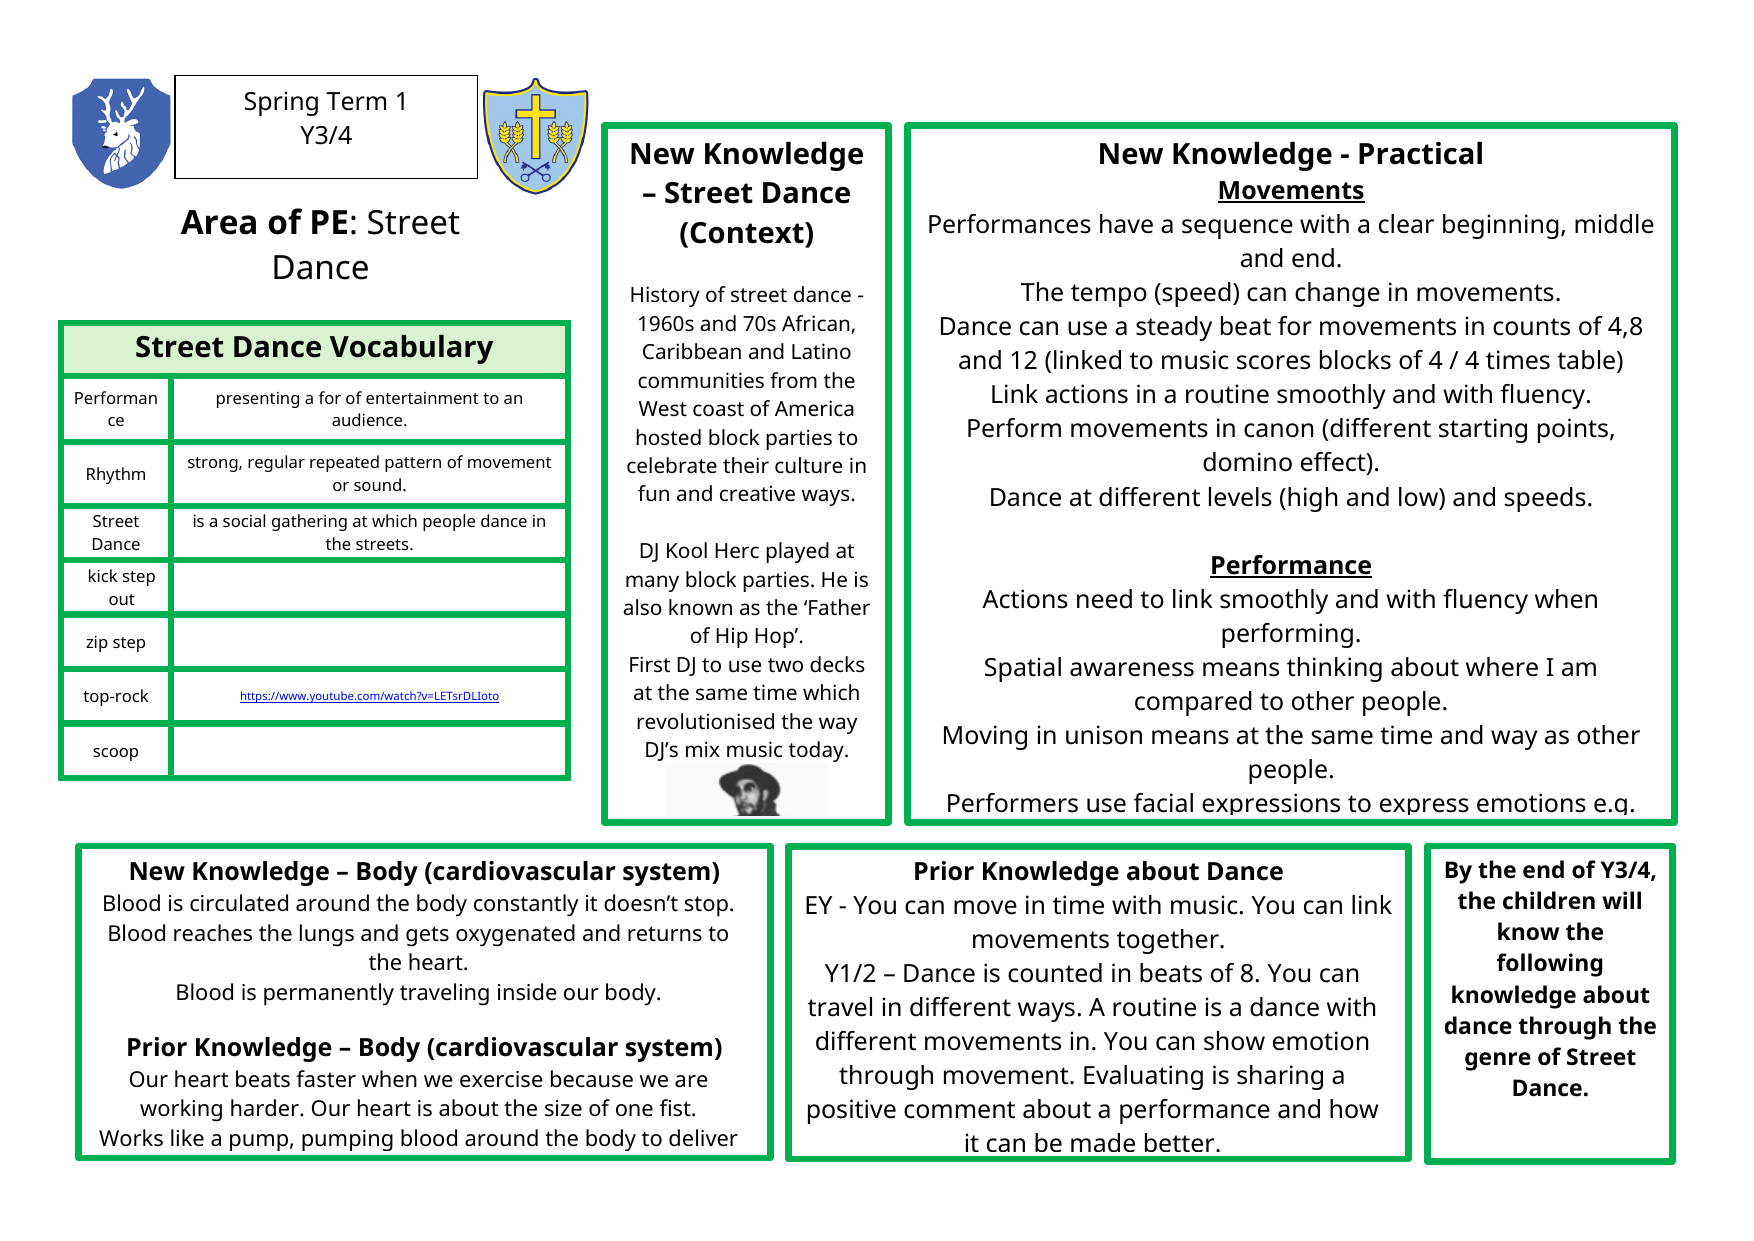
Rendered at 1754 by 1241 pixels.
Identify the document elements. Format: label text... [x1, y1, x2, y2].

table_cell Performance [64, 379, 168, 439]
table_cell strong, regular repeated pattern of movement or sound. [174, 445, 565, 502]
table_cell top-rock [64, 672, 168, 720]
table_header Street Dance Vocabulary [64, 326, 565, 373]
table_cell kick step out [64, 563, 168, 611]
picture [479, 75, 590, 196]
table_cell is a social gathering at which people dance in the streets. [174, 509, 565, 557]
table_cell scoop [64, 727, 168, 775]
table_cell Street Dance [64, 509, 168, 557]
table_cell zip step [64, 618, 168, 666]
table_cell [174, 727, 565, 775]
table_cell Rhythm [64, 445, 168, 502]
table_cell https://www.youtube.com/watch?v=LETsrDLIoto [174, 672, 565, 720]
table_cell presenting a for of entertainment to an audience. [174, 379, 565, 439]
picture [666, 763, 828, 816]
table_cell [174, 563, 565, 611]
picture [67, 75, 174, 190]
table_cell [174, 618, 565, 666]
